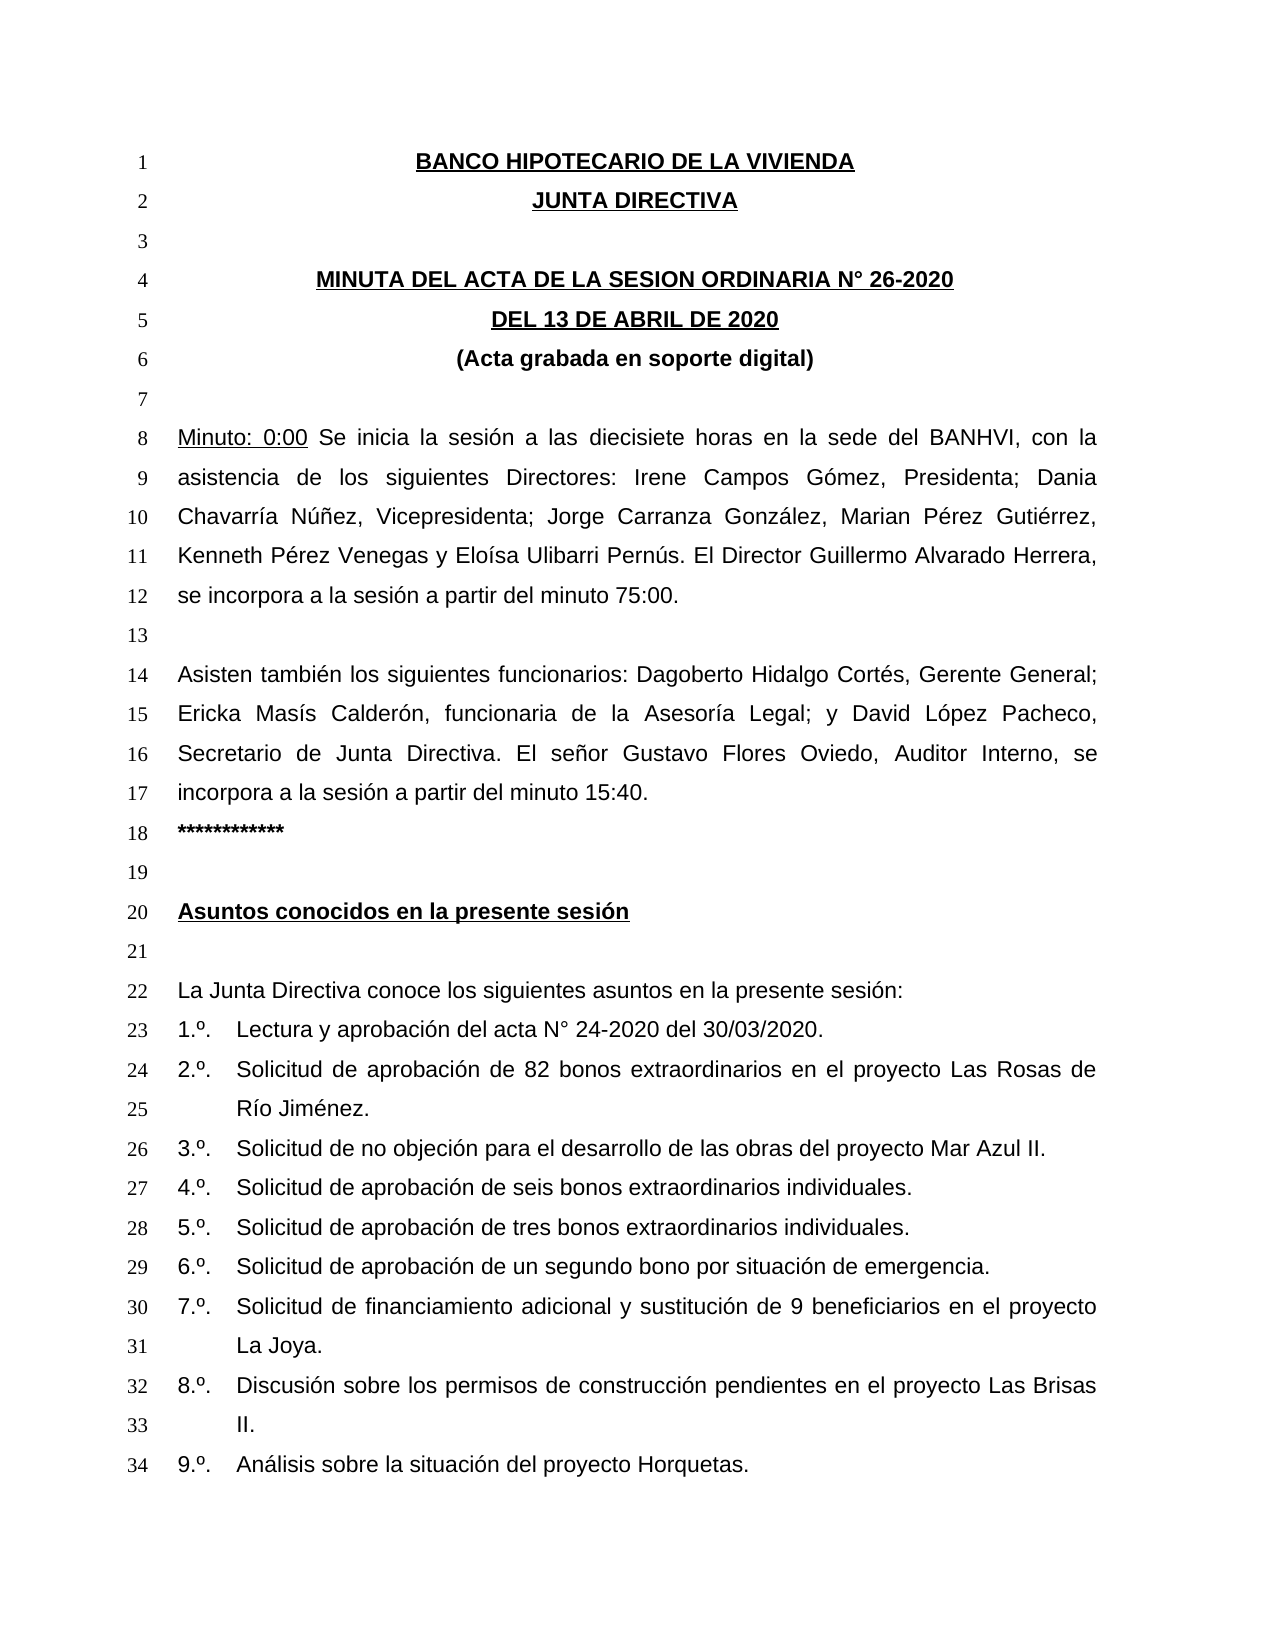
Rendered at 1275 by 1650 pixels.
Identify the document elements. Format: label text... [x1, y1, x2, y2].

list Solicitud de aprobación de seis bonos extraordinarios individuales. [177, 1174, 1098, 1201]
list Solicitud de aprobación de 82 bonos extraordinarios en el proyecto Las Rosas de Río Jiménez. [177, 1056, 1098, 1122]
list Solicitud de aprobación de un segundo bono por situación de emergencia. [177, 1253, 1098, 1279]
list Solicitud de financiamiento adicional y sustitución de 9 beneficiarios en el proyecto La Joya. [177, 1293, 1098, 1358]
text Minuto: 0:00 Se inicia la sesión a las diecisiete horas en la sede del BANHVI, con la asistencia de los siguientes Directores: Irene Campos Gómez, Presidenta; Dania Chavarría Núñez, Vicepresidenta; Jorge Carranza González, Marian Pérez Gutiérrez, Kenneth Pérez Venegas y Eloísa Ulibarri Pernús. El Director Guillermo Alvarado Herrera, se incorpora a la sesión a partir del minuto 75:00. [177, 424, 1098, 608]
subtitle Asuntos conocidos en la presente sesión [177, 898, 1098, 924]
text MINUTA DEL ACTA DE LA SESION ORDINARIA N° 26-2020 [177, 266, 1092, 292]
text La Junta Directiva conoce los siguientes asuntos en la presente sesión: [177, 977, 1098, 1003]
list Discusión sobre los permisos de construcción pendientes en el proyecto Las Brisas II. [177, 1372, 1098, 1437]
text JUNTA DIRECTIVA [177, 187, 1092, 213]
text ************ [177, 819, 1098, 845]
text DEL 13 DE ABRIL DE 2020 [177, 306, 1092, 332]
text (Acta grabada en soporte digital) [177, 345, 1092, 371]
title BANCO HIPOTECARIO DE LA VIVIENDA [177, 148, 1092, 174]
list Análisis sobre la situación del proyecto Horquetas. [177, 1451, 1098, 1477]
list Lectura y aprobación del acta N° 24-2020 del 30/03/2020. [177, 1016, 1098, 1043]
list Solicitud de aprobación de tres bonos extraordinarios individuales. [177, 1214, 1098, 1240]
text Asisten también los siguientes funcionarios: Dagoberto Hidalgo Cortés, Gerente General; Ericka Masís Calderón, funcionaria de la Asesoría Legal; y David López Pacheco, Secretario de Junta Directiva. El señor Gustavo Flores Oviedo, Auditor Interno, se incorpora a la sesión a partir del minuto 15:40. [177, 661, 1098, 806]
list Solicitud de no objeción para el desarrollo de las obras del proyecto Mar Azul II. [177, 1135, 1098, 1161]
